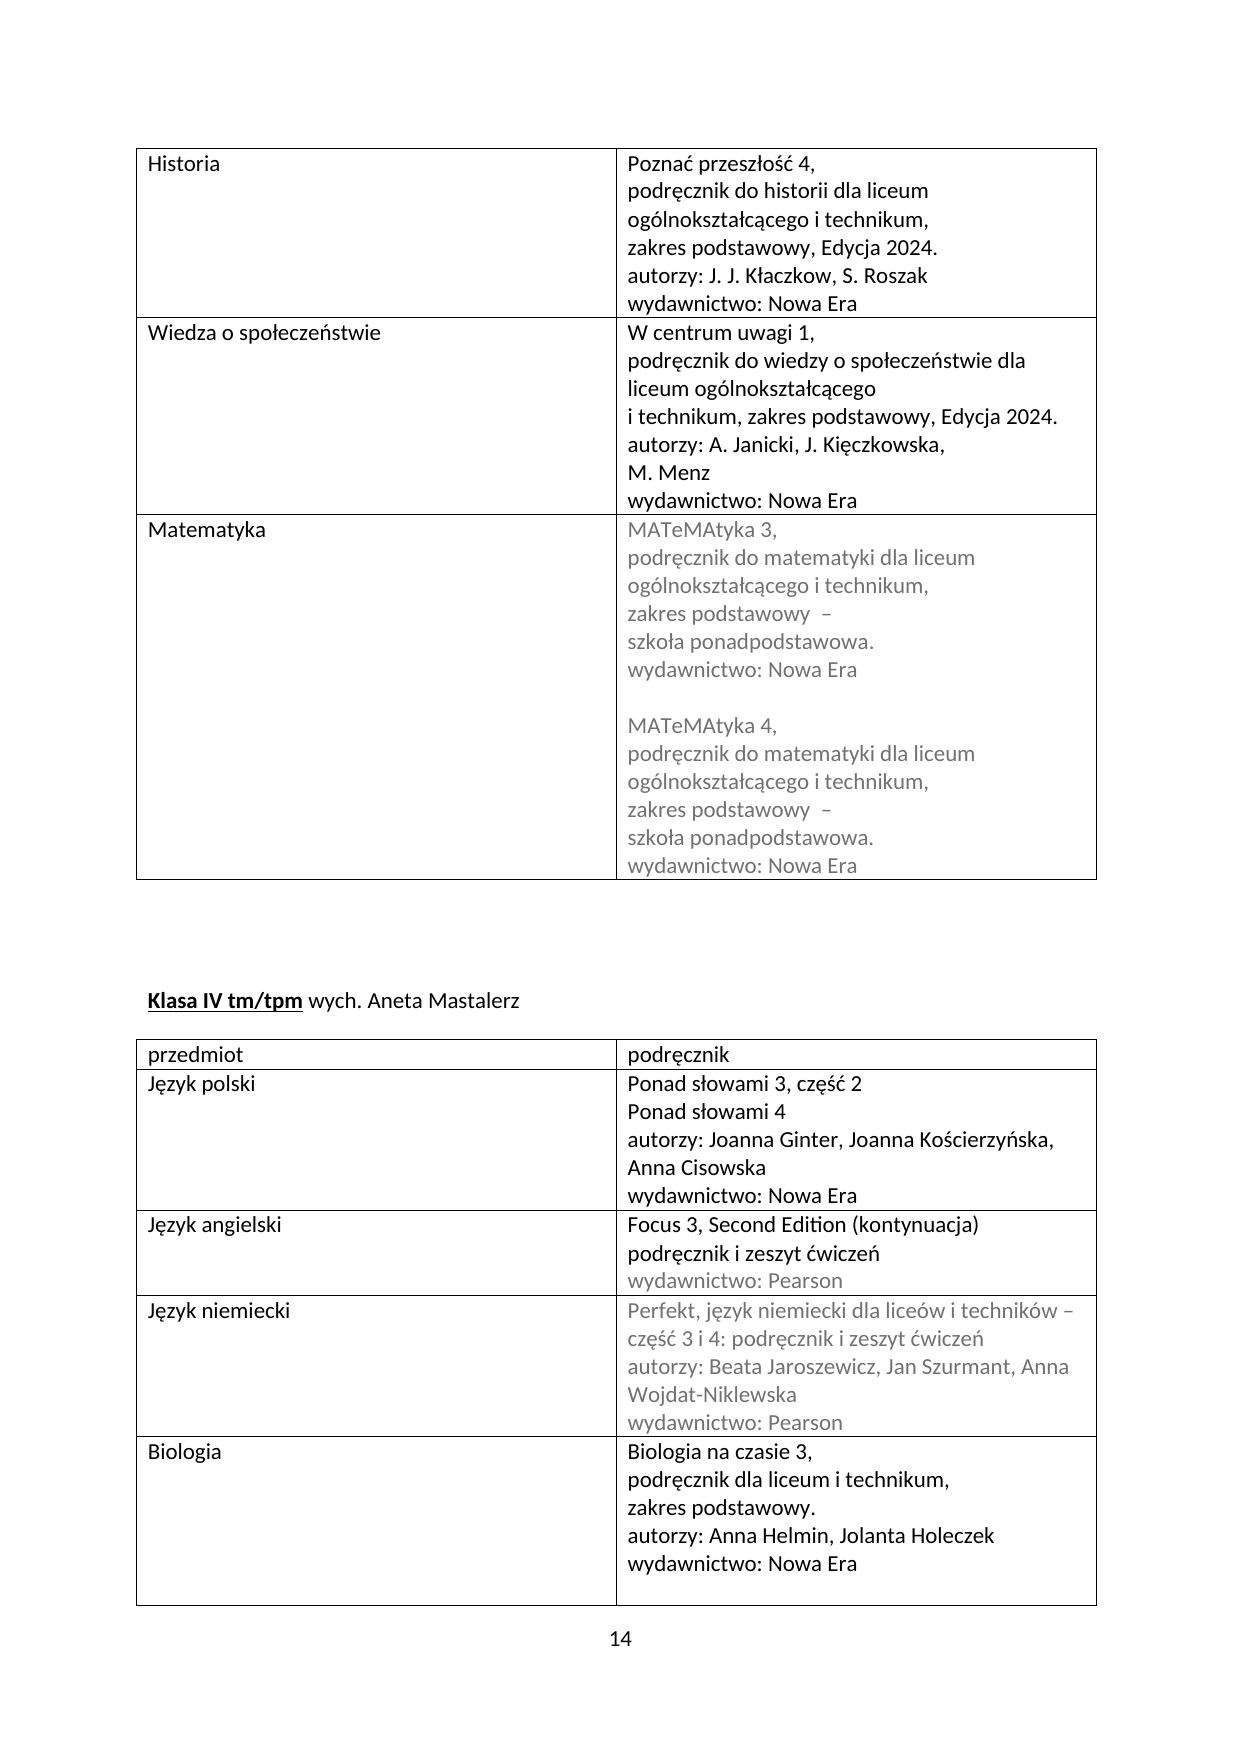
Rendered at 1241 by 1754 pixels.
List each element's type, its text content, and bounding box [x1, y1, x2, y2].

table_cell Wiedza o społeczeństwie [137, 318, 616, 514]
table_cell Perfekt, język niemiecki dla liceów i techników – część 3 i 4: podręcznik i zeszyt ćwiczeń autorzy: Beata Jaroszewicz, Jan Szurmant, Anna Wojdat-Niklewska wydawnictwo: Pearson [797, 1296, 1096, 1436]
table_cell Biologia na czasie 3, podręcznik dla liceum i technikum, zakres podstawowy. autorzy: Anna Helmin, Jolanta Holeczek wydawnictwo: Nowa Era [617, 1437, 1096, 1605]
table_cell W centrum uwagi 1, podręcznik do wiedzy o społeczeństwie dla liceum ogólnokształcącego i technikum, zakres podstawowy, Edycja 2024. autorzy: A. Janicki, J. Kięczkowska, M. Menz wydawnictwo: Nowa Era [617, 318, 1096, 514]
table_cell Matematyka [137, 515, 616, 879]
table_cell Język angielski [137, 1211, 616, 1295]
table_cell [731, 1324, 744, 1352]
table_cell MATeMAtyka 3, podręcznik do matematyki dla liceum ogólnokształcącego i technikum, zakres podstawowy – szkoła ponadpodstawowa. wydawnictwo: Nowa Era MATeMAtyka 4, podręcznik do matematyki dla liceum ogólnokształcącego i technikum, zakres podstawowy – szkoła ponadpodstawowa. wydawnictwo: Nowa Era [617, 515, 1096, 879]
table_cell Język niemiecki [137, 1296, 616, 1436]
table_header podręcznik [617, 1040, 1096, 1068]
table_cell Język polski [137, 1070, 616, 1209]
table_cell Historia [137, 149, 616, 317]
table_cell Poznać przeszłość 4, podręcznik do historii dla liceum ogólnokształcącego i technikum, zakres podstawowy, Edycja 2024. autorzy: J. J. Kłaczkow, S. Roszak wydawnictwo: Nowa Era [617, 149, 1096, 317]
text Klasa IV tm/tpm wych. Aneta Mastalerz [148, 986, 1093, 1014]
table_cell Focus 3, Second Edition (kontynuacja) podręcznik i zeszyt ćwiczeń wydawnictwo: Pearson [617, 1211, 1096, 1295]
table_cell Biologia [137, 1437, 616, 1605]
table_header przedmiot [137, 1040, 616, 1068]
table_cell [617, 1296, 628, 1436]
table_cell Ponad słowami 3, część 2 Ponad słowami 4 autorzy: Joanna Ginter, Joanna Kościerzyńska, Anna Cisowska wydawnictwo: Nowa Era [617, 1070, 1096, 1209]
